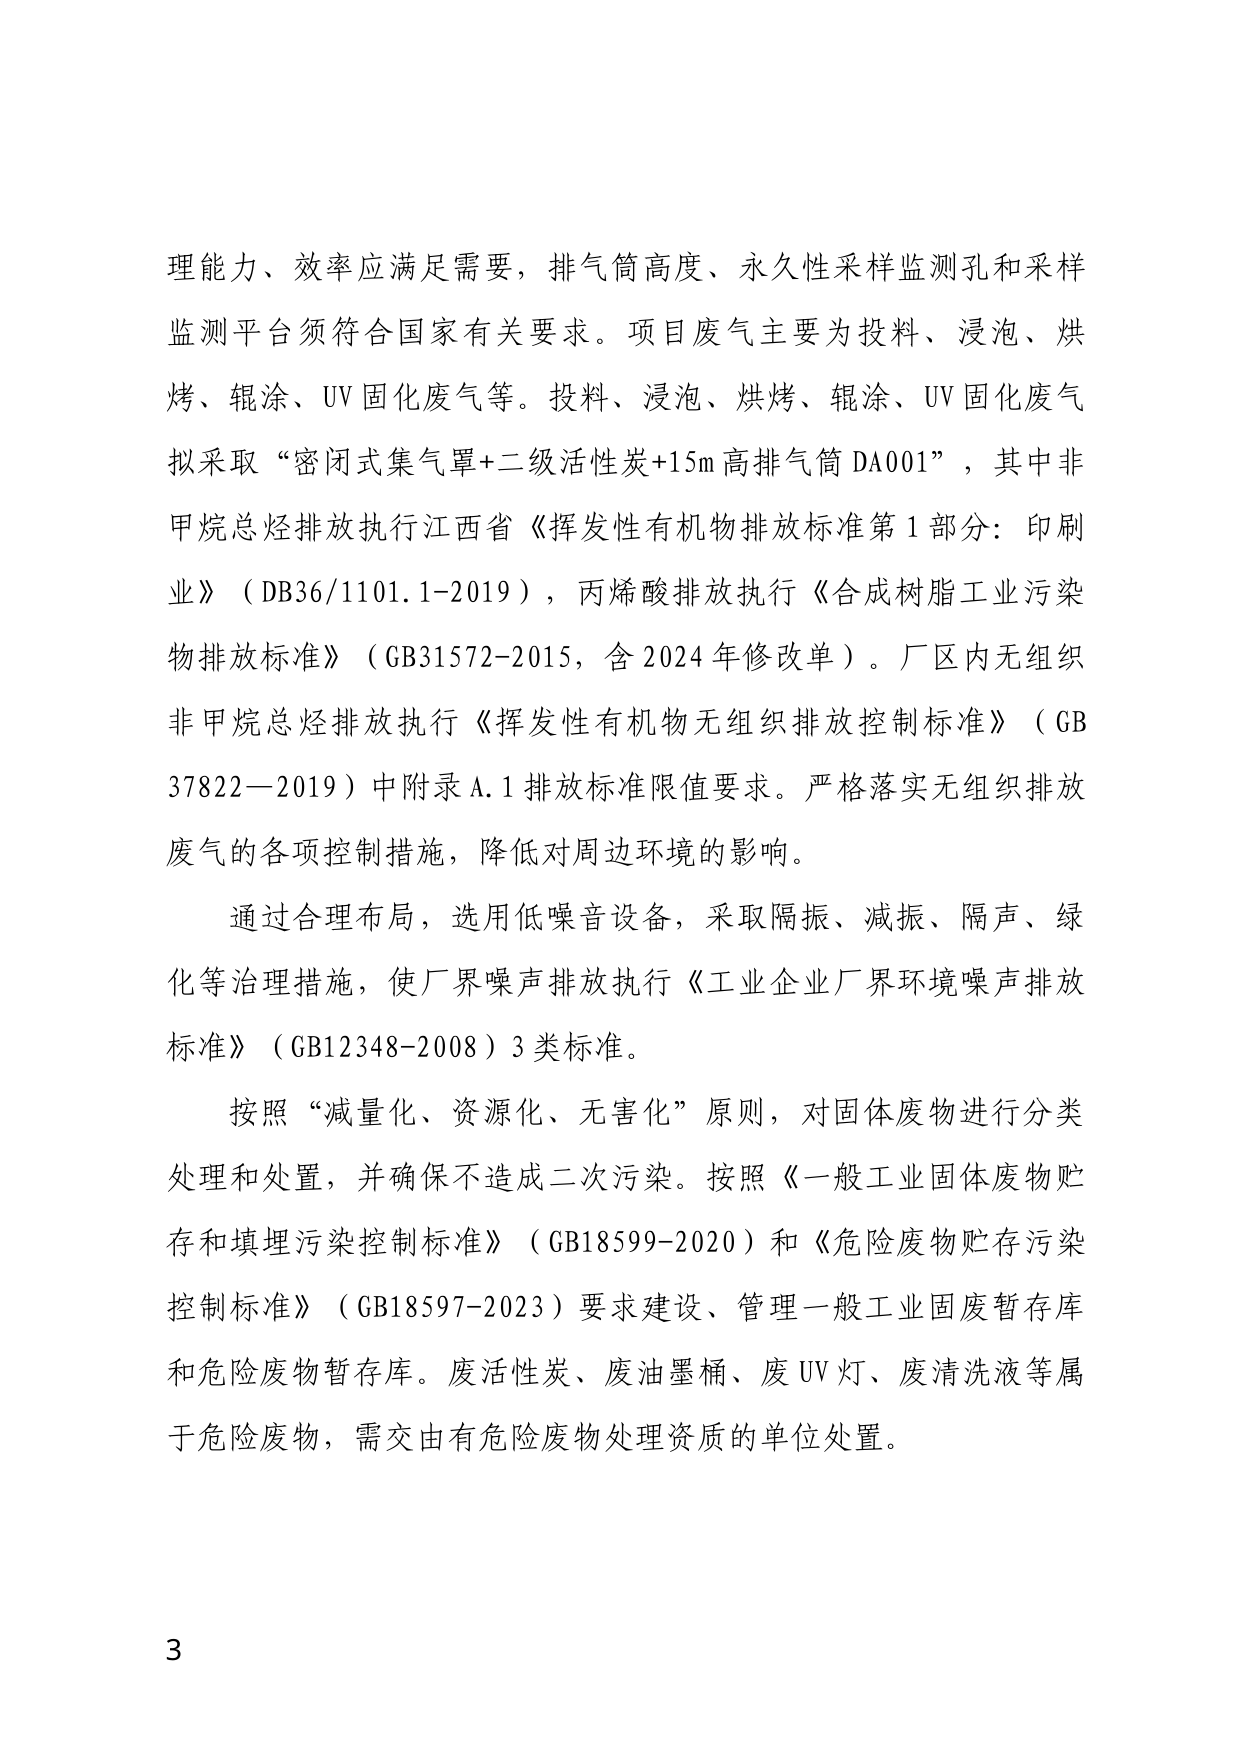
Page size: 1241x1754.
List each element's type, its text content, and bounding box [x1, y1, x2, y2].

text 按照“减量化、资源化、无害化”原则，对固体废物进行分类处理和处置，并确保不造成二次污染。按照《一般工业固体废物贮存和填埋污染控制标准》（GB18599-2020）和《危险废物贮存污染控制标准》（GB18597-2023）要求建设、管理一般工业固废暂存库和危险废物暂存库。废活性炭、废油墨桶、废UV灯、废清洗液等属于危险废物，需交由有危险废物处理资质的单位处置。 [165, 1078, 1087, 1468]
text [165, 233, 1087, 883]
text 通过合理布局，选用低噪音设备，采取隔振、减振、隔声、绿化等治理措施，使厂界噪声排放执行《工业企业厂界环境噪声排放标准》（GB12348-2008）3类标准。 [165, 883, 1087, 1078]
